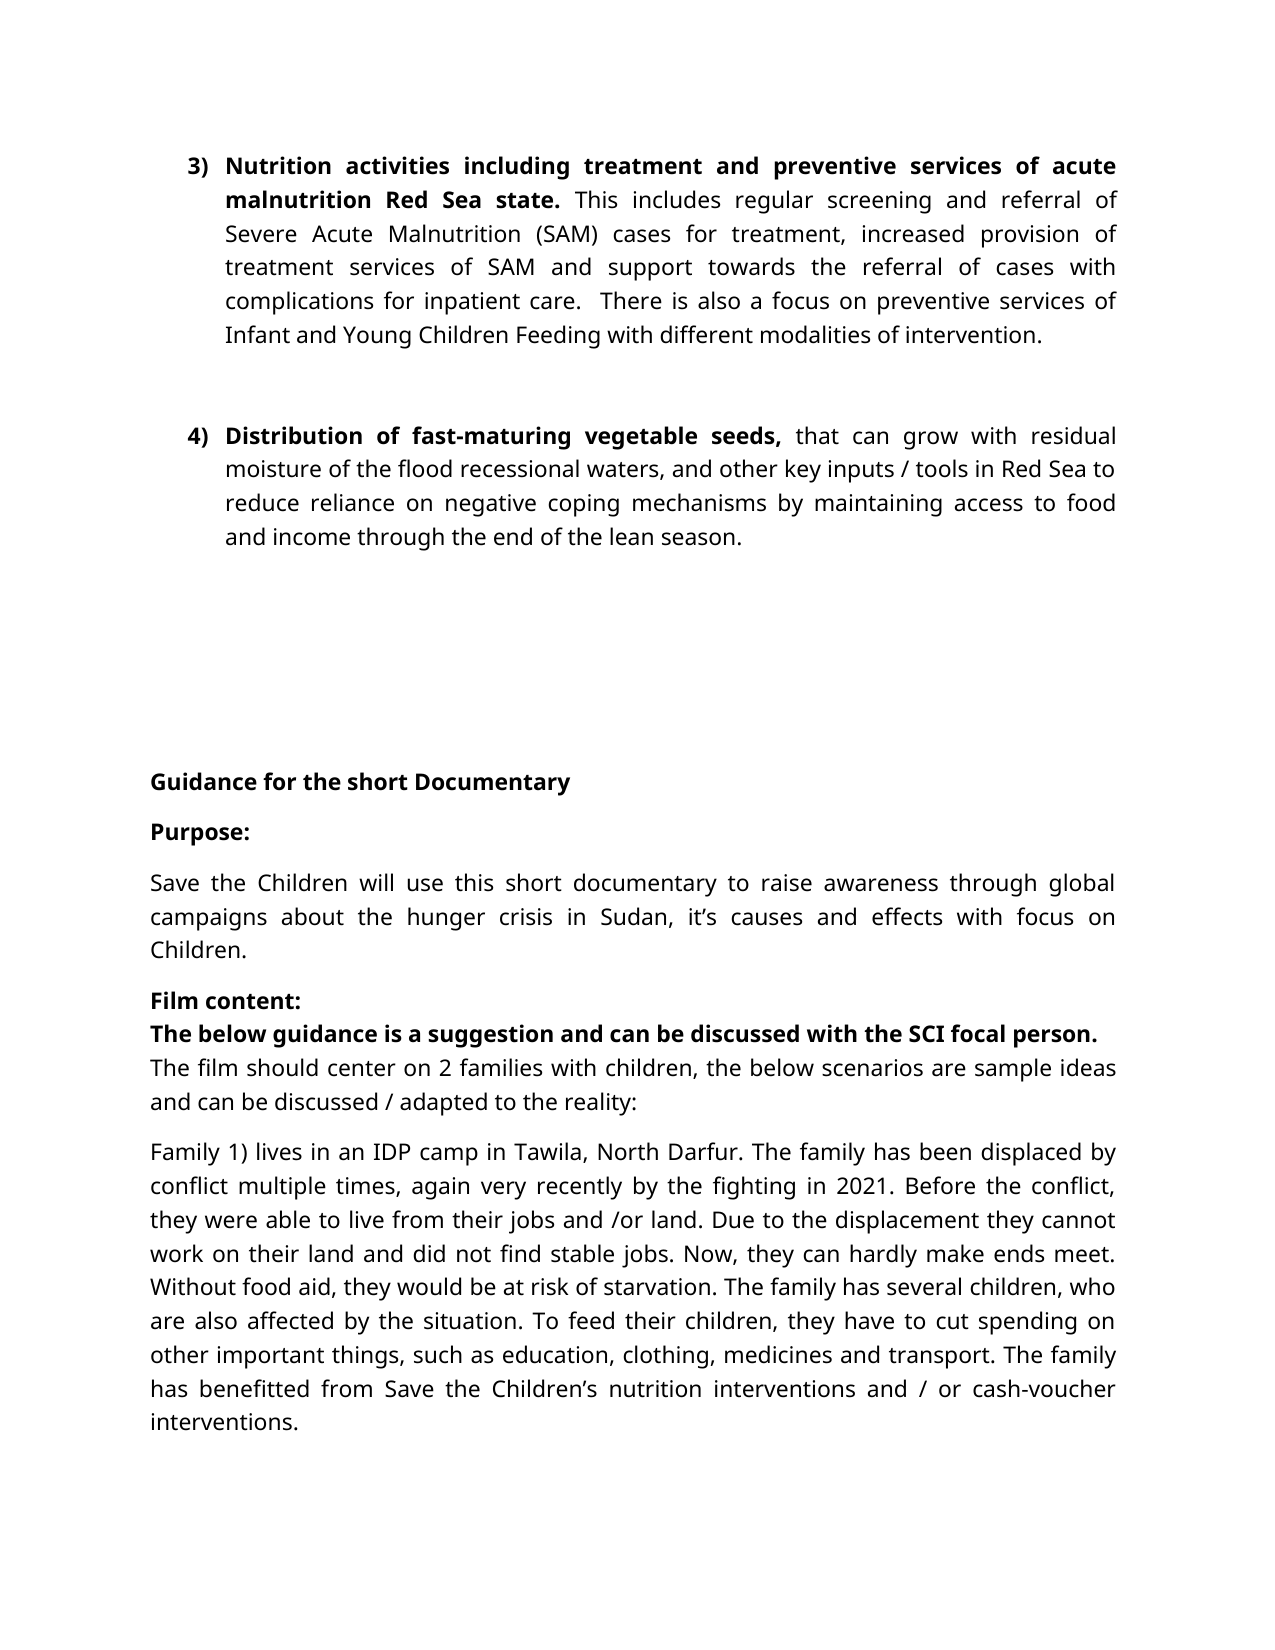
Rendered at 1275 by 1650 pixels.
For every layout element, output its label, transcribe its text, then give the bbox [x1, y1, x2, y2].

list Distribution of fast-maturing vegetable seeds, that can grow with residual moisture of the flood recessional waters, and other key inputs / tools in Red Sea to reduce reliance on negative coping mechanisms by maintaining access to food and income through the end of the lean season. [187, 419, 1117, 552]
text The below guidance is a suggestion and can be discussed with the SCI focal person. [150, 1018, 1117, 1049]
text The film should center on 2 families with children, the below scenarios are sample ideas and can be discussed / adapted to the reality: [150, 1052, 1117, 1117]
list Nutrition activities including treatment and preventive services of acute malnutrition Red Sea state. This includes regular screening and referral of Severe Acute Malnutrition (SAM) cases for treatment, increased provision of treatment services of SAM and support towards the referral of cases with complications for inpatient care. There is also a focus on preventive services of Infant and Young Children Feeding with different modalities of intervention. [187, 150, 1117, 350]
text Film content: [150, 984, 1117, 1016]
text Guidance for the short Documentary [150, 766, 1117, 797]
text Family 1) lives in an IDP camp in Tawila, North Darfur. The family has been displaced by conflict multiple times, again very recently by the fighting in 2021. Before the conflict, they were able to live from their jobs and /or land. Due to the displacement they cannot work on their land and did not find stable jobs. Now, they can hardly make ends meet. Without food aid, they would be at risk of starvation. The family has several children, who are also affected by the situation. To feed their children, they have to cut spending on other important things, such as education, clothing, medicines and transport. The family has benefitted from Save the Children’s nutrition interventions and / or cash-voucher interventions. [150, 1136, 1117, 1437]
text Purpose: [150, 816, 1117, 847]
text Save the Children will use this short documentary to raise awareness through global campaigns about the hunger crisis in Sudan, it’s causes and effects with focus on Children. [150, 867, 1117, 965]
